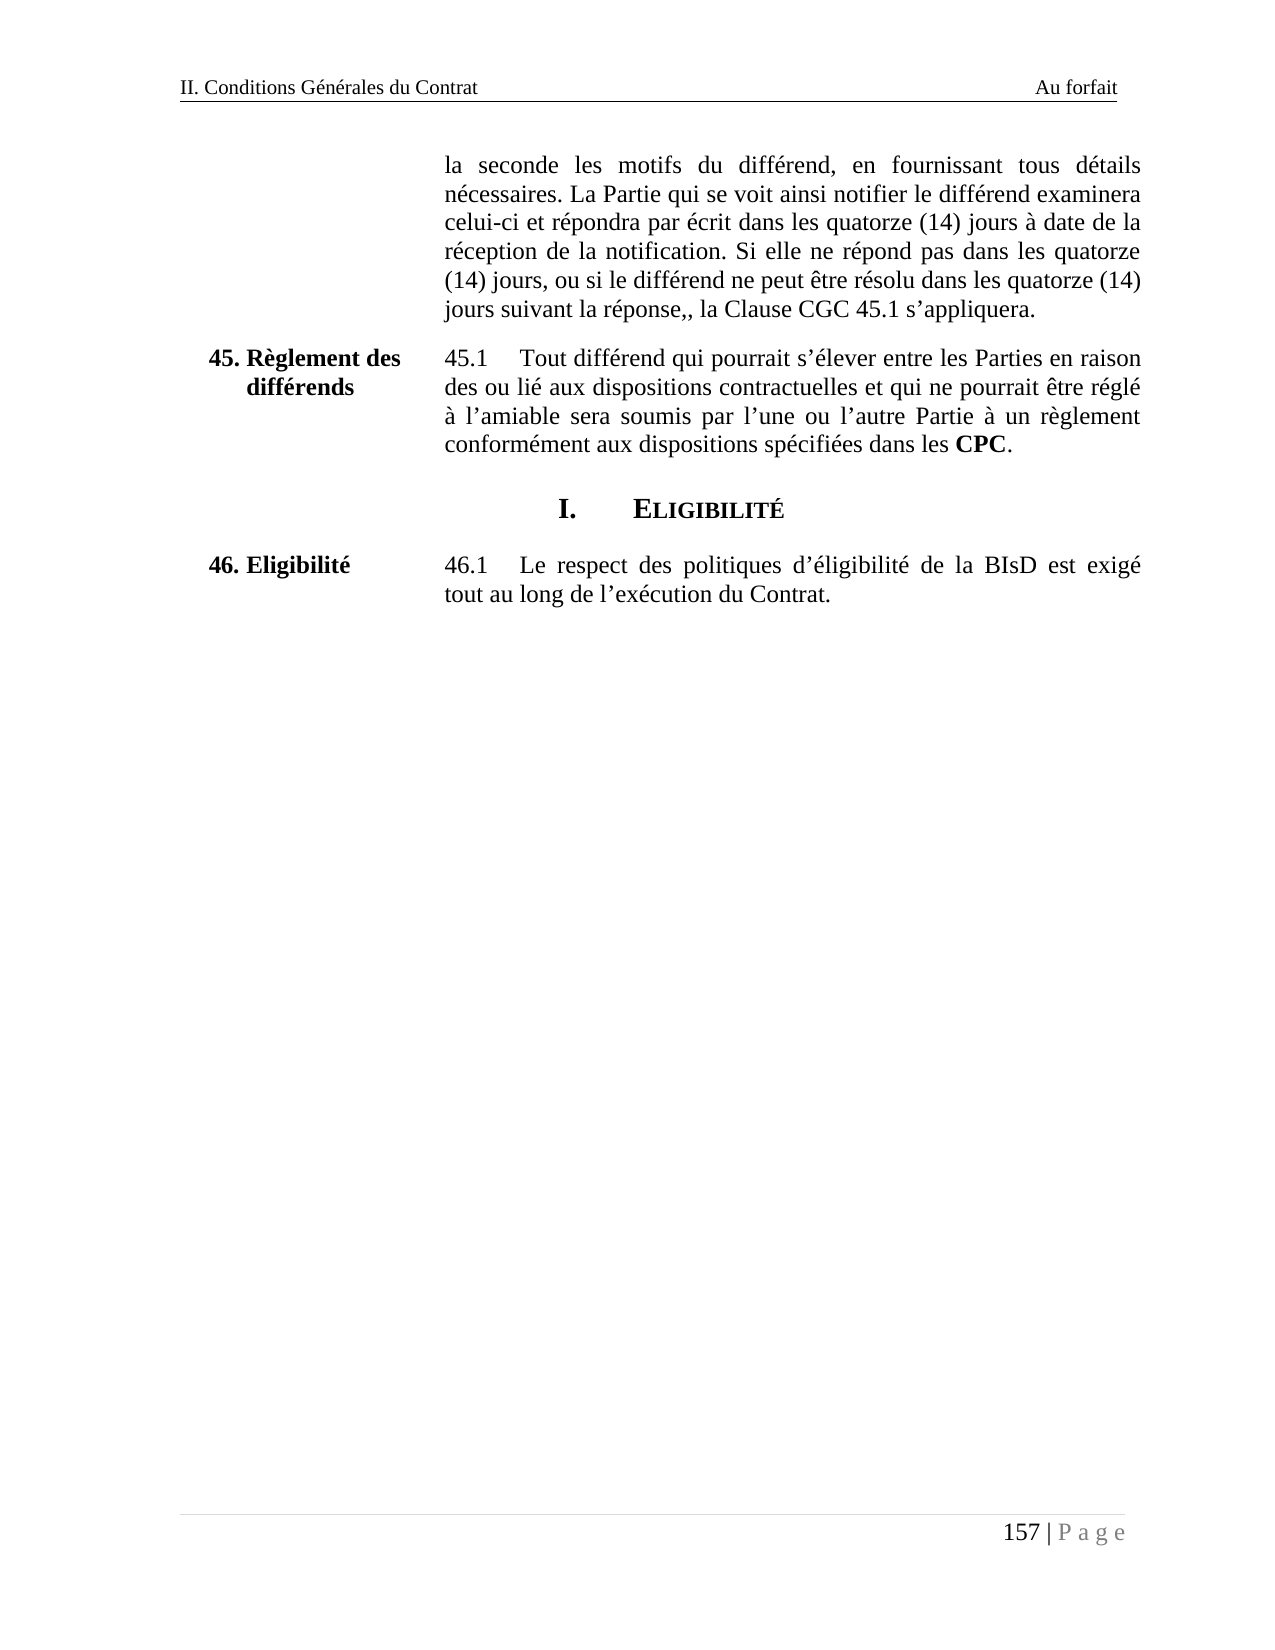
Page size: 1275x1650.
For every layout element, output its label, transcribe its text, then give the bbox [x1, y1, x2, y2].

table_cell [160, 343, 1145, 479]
subtitle Eligibilité [217, 492, 1125, 525]
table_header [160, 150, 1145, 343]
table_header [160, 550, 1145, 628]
